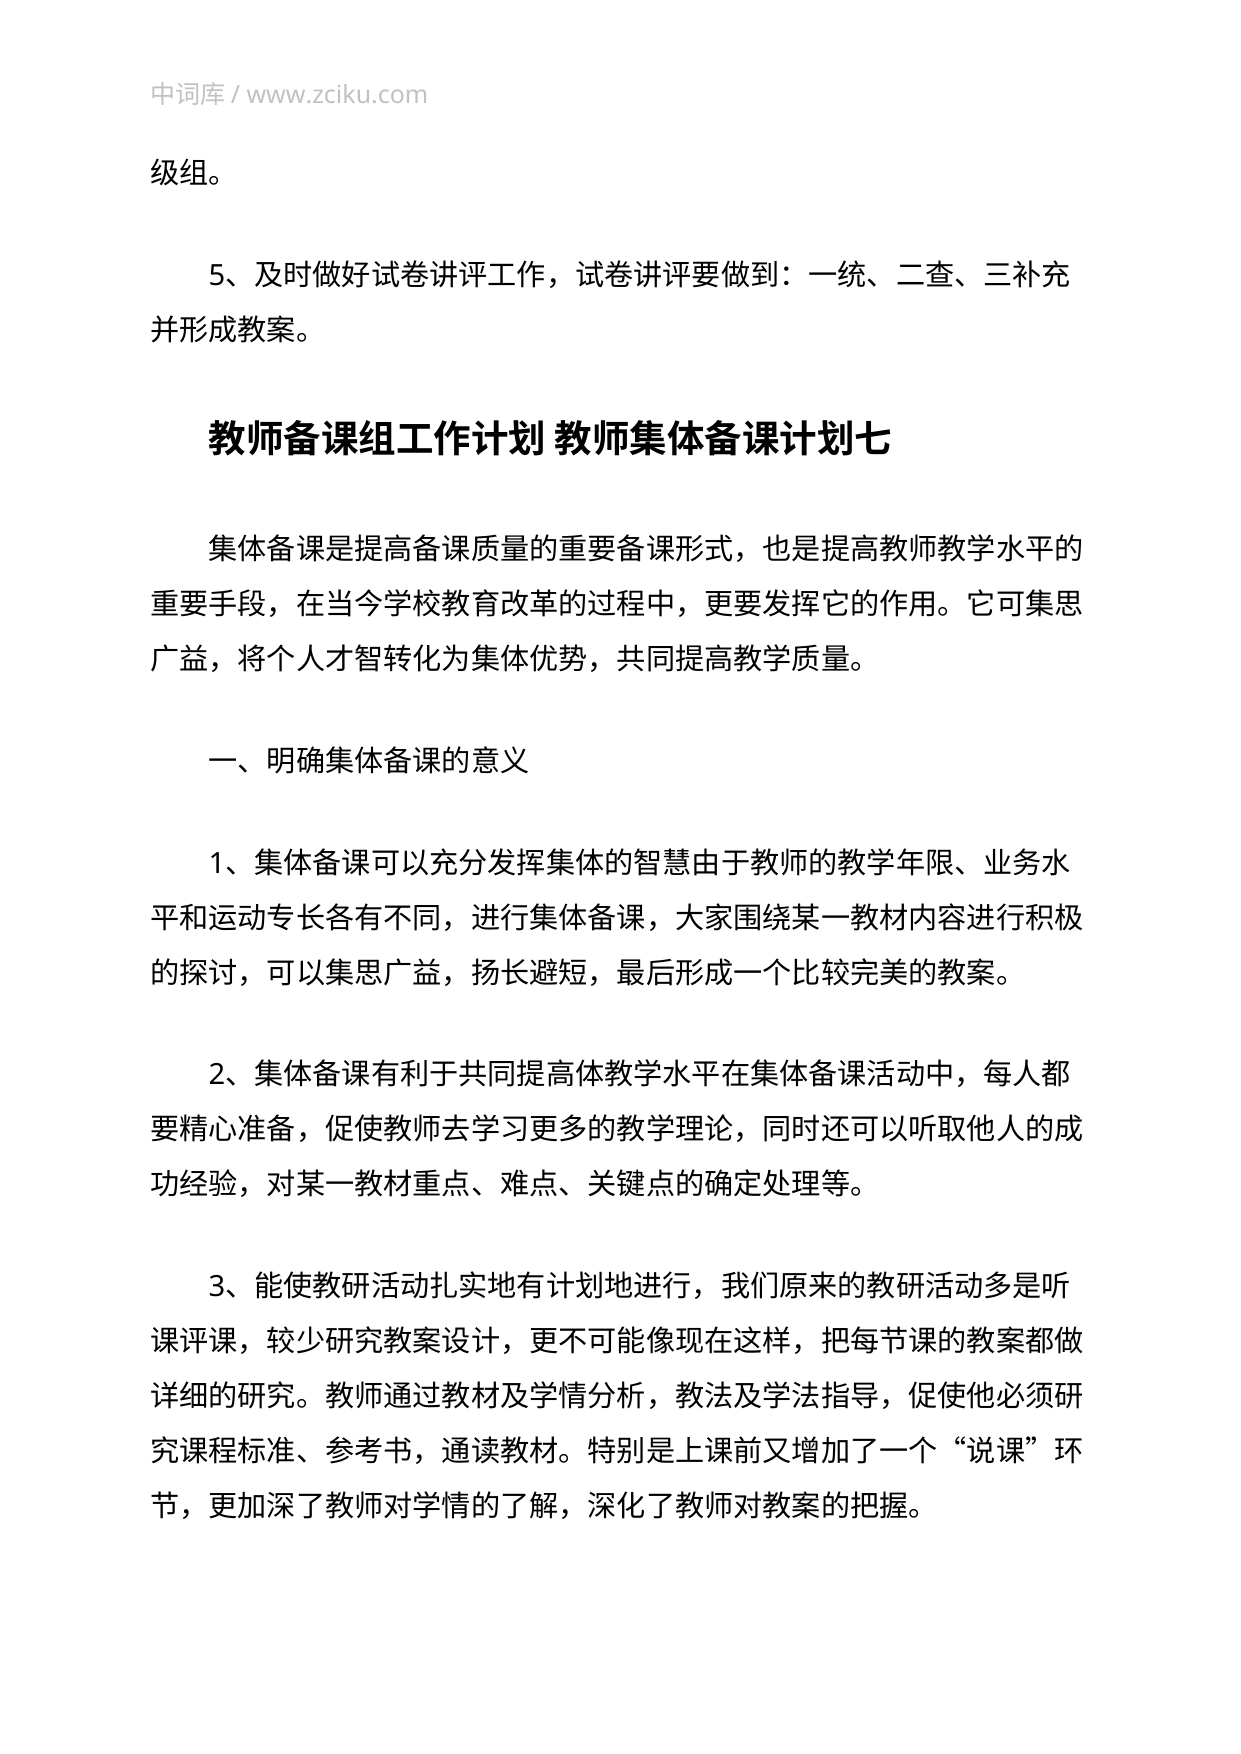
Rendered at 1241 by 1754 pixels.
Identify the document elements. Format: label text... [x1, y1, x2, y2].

text 教师备课组工作计划 教师集体备课计划七 [150, 408, 1090, 463]
text 3、能使教研活动扎实地有计划地进行，我们原来的教研活动多是听课评课，较少研究教案设计，更不可能像现在这样，把每节课的教案都做详细的研究。教师通过教材及学情分析，教法及学法指导，促使他必须研究课程标准、参考书，通读教材。特别是上课前又增加了一个“说课”环节，更加深了教师对学情的了解，深化了教师对教案的把握。 [150, 1263, 1090, 1524]
text 集体备课是提高备课质量的重要备课形式，也是提高教师教学水平的重要手段，在当今学校教育改革的过程中，更要发挥它的作用。它可集思广益，将个人才智转化为集体优势，共同提高教学质量。 [150, 526, 1090, 678]
text 1、集体备课可以充分发挥集体的智慧由于教师的教学年限、业务水平和运动专长各有不同，进行集体备课，大家围绕某一教材内容进行积极的探讨，可以集思广益，扬长避短，最后形成一个比较完美的教案。 [150, 839, 1090, 991]
text 5、及时做好试卷讲评工作，试卷讲评要做到：一统、二查、三补充并形成教案。 [150, 252, 1090, 349]
text 一、明确集体备课的意义 [150, 737, 1090, 780]
text 2、集体备课有利于共同提高体教学水平在集体备课活动中，每人都要精心准备，促使教师去学习更多的教学理论，同时还可以听取他人的成功经验，对某一教材重点、难点、关键点的确定处理等。 [150, 1051, 1090, 1203]
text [150, 150, 1090, 192]
